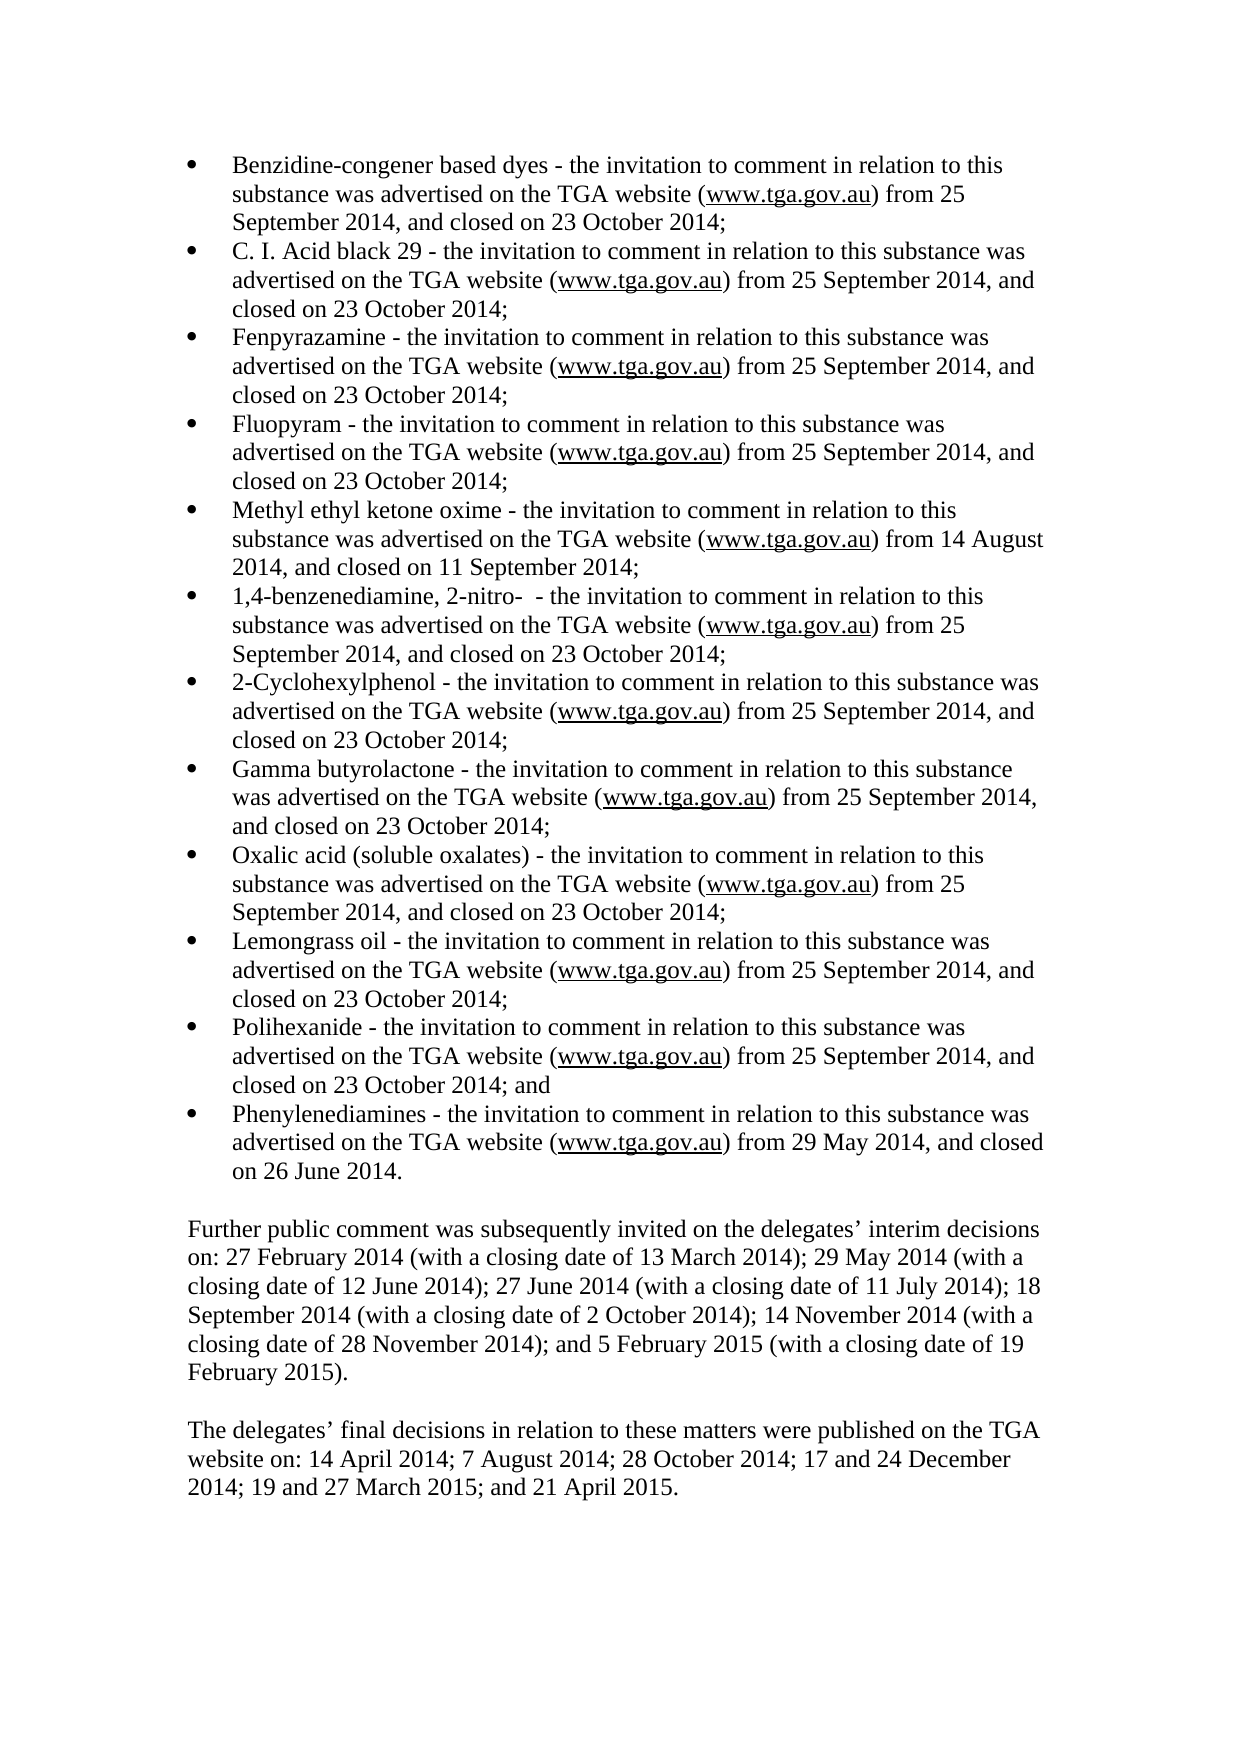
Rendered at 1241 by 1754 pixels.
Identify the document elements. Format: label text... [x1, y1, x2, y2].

list Benzidine-congener based dyes - the invitation to comment in relation to this substance was advertised on the TGA website (www.tga.gov.au) from 25 September 2014, and closed on 23 October 2014; [187, 150, 1053, 236]
list Methyl ethyl ketone oxime - the invitation to comment in relation to this substance was advertised on the TGA website (www.tga.gov.au) from 14 August 2014, and closed on 11 September 2014; [187, 495, 1053, 581]
list 1,4-benzenediamine, 2-nitro- - the invitation to comment in relation to this substance was advertised on the TGA website (www.tga.gov.au) from 25 September 2014, and closed on 23 October 2014; [187, 581, 1053, 667]
list 2-Cyclohexylphenol - the invitation to comment in relation to this substance was advertised on the TGA website (www.tga.gov.au) from 25 September 2014, and closed on 23 October 2014; [187, 667, 1053, 754]
list C. I. Acid black 29 - the invitation to comment in relation to this substance was advertised on the TGA website (www.tga.gov.au) from 25 September 2014, and closed on 23 October 2014; [187, 236, 1053, 322]
text The delegates’ final decisions in relation to these matters were published on the TGA website on: 14 April 2014; 7 August 2014; 28 October 2014; 17 and 24 December 2014; 19 and 27 March 2015; and 21 April 2015. [187, 1415, 1053, 1501]
list Phenylenediamines - the invitation to comment in relation to this substance was advertised on the TGA website (www.tga.gov.au) from 29 May 2014, and closed on 26 June 2014. [187, 1099, 1053, 1185]
list Lemongrass oil - the invitation to comment in relation to this substance was advertised on the TGA website (www.tga.gov.au) from 25 September 2014, and closed on 23 October 2014; [187, 926, 1053, 1012]
list Polihexanide - the invitation to comment in relation to this substance was advertised on the TGA website (www.tga.gov.au) from 25 September 2014, and closed on 23 October 2014; and [187, 1012, 1053, 1099]
text Further public comment was subsequently invited on the delegates’ interim decisions on: 27 February 2014 (with a closing date of 13 March 2014); 29 May 2014 (with a closing date of 12 June 2014); 27 June 2014 (with a closing date of 11 July 2014); 18 September 2014 (with a closing date of 2 October 2014); 14 November 2014 (with a closing date of 28 November 2014); and 5 February 2015 (with a closing date of 19 February 2015). [187, 1214, 1053, 1386]
list Fluopyram - the invitation to comment in relation to this substance was advertised on the TGA website (www.tga.gov.au) from 25 September 2014, and closed on 23 October 2014; [187, 409, 1053, 495]
list Oxalic acid (soluble oxalates) - the invitation to comment in relation to this substance was advertised on the TGA website (www.tga.gov.au) from 25 September 2014, and closed on 23 October 2014; [187, 840, 1053, 926]
list Fenpyrazamine - the invitation to comment in relation to this substance was advertised on the TGA website (www.tga.gov.au) from 25 September 2014, and closed on 23 October 2014; [187, 322, 1053, 409]
list Gamma butyrolactone - the invitation to comment in relation to this substance was advertised on the TGA website (www.tga.gov.au) from 25 September 2014, and closed on 23 October 2014; [187, 754, 1053, 840]
